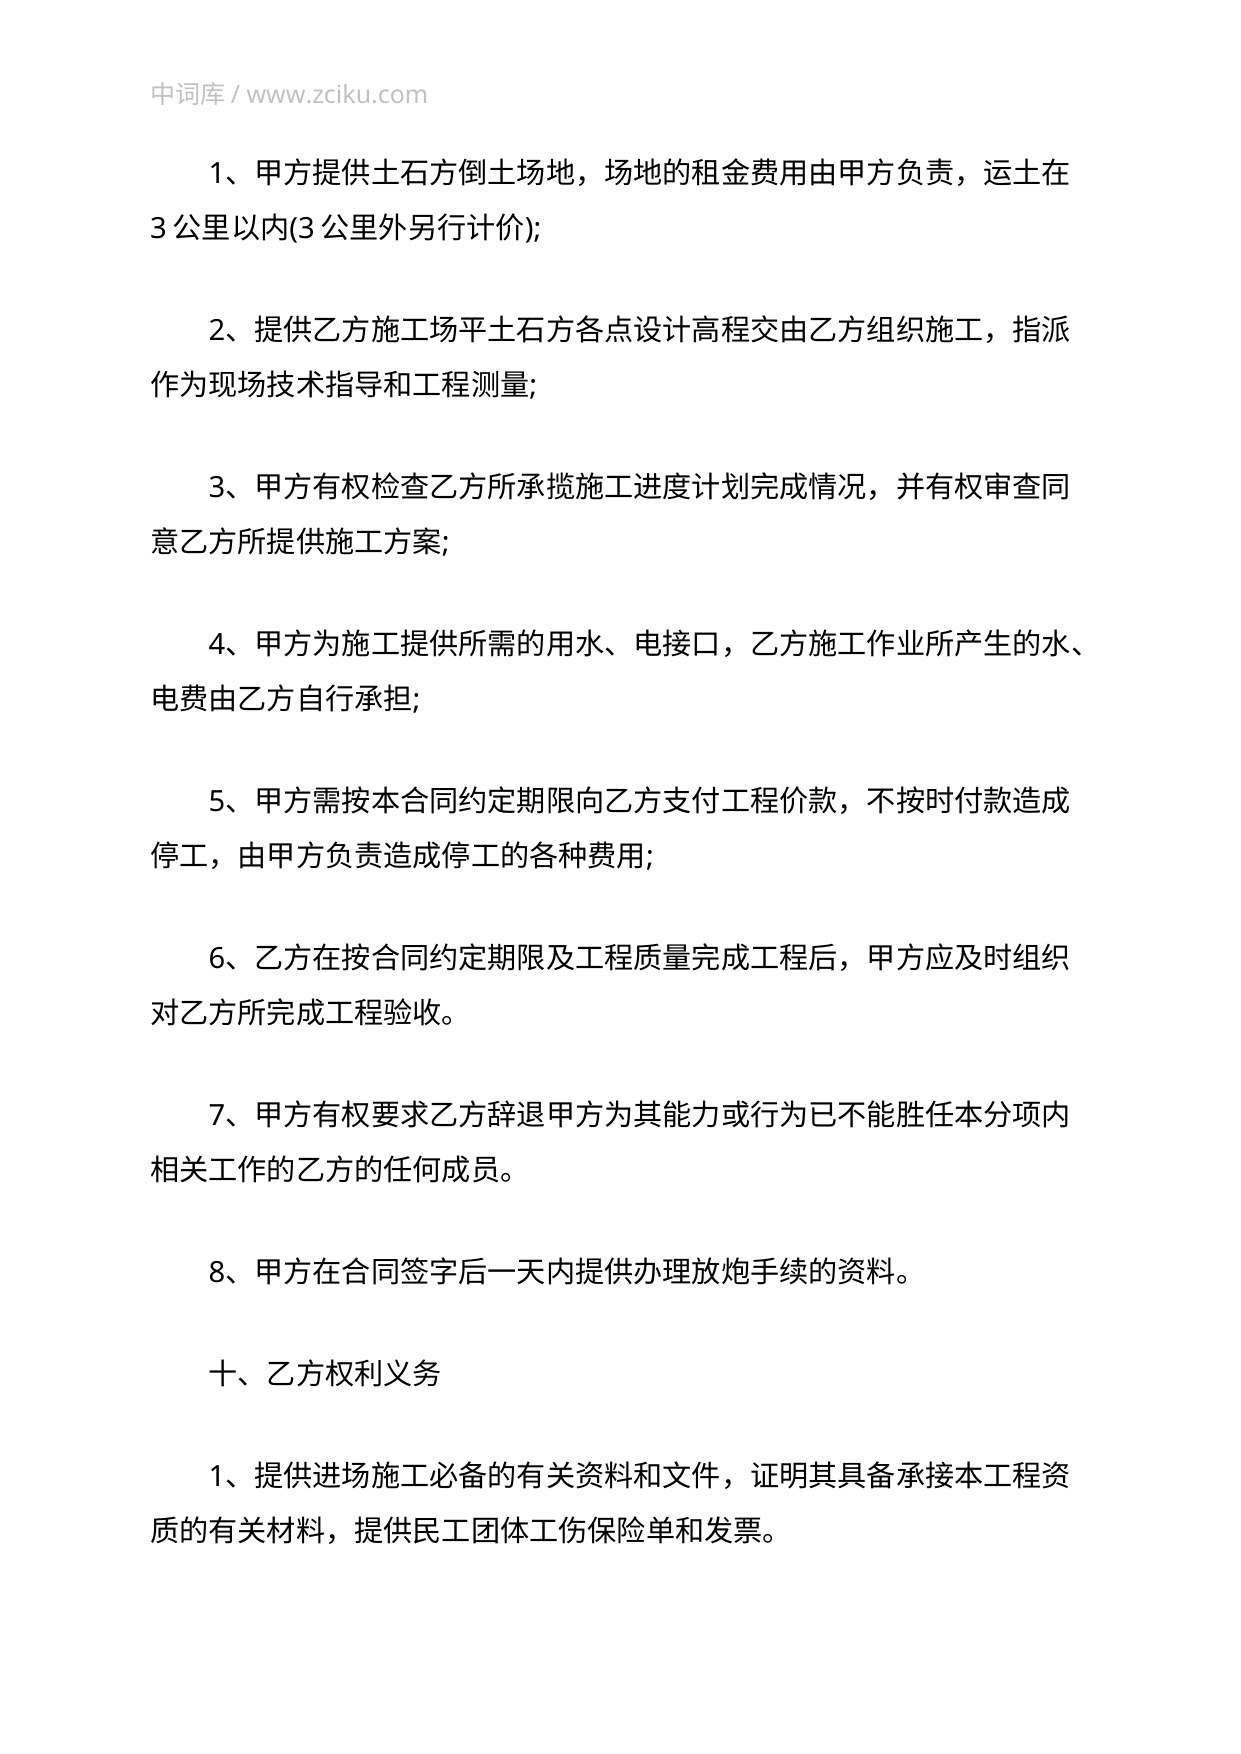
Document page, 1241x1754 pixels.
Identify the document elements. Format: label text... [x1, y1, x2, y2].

text 7、甲方有权要求乙方辞退甲方为其能力或行为已不能胜任本分项内相关工作的乙方的任何成员。 [150, 1092, 1090, 1189]
text 8、甲方在合同签字后一天内提供办理放炮手续的资料。 [150, 1248, 1090, 1291]
text 5、甲方需按本合同约定期限向乙方支付工程价款，不按时付款造成停工，由甲方负责造成停工的各种费用; [150, 778, 1090, 875]
text 1、甲方提供土石方倒土场地，场地的租金费用由甲方负责，运土在3公里以内(3公里外另行计价); [150, 150, 1090, 247]
text 3、甲方有权检查乙方所承揽施工进度计划完成情况，并有权审查同意乙方所提供施工方案; [150, 464, 1090, 561]
text 1、提供进场施工必备的有关资料和文件，证明其具备承接本工程资质的有关材料，提供民工团体工伤保险单和发票。 [150, 1452, 1090, 1549]
text 4、甲方为施工提供所需的用水、电接口，乙方施工作业所产生的水、电费由乙方自行承担; [150, 621, 1090, 718]
text 6、乙方在按合同约定期限及工程质量完成工程后，甲方应及时组织对乙方所完成工程验收。 [150, 935, 1090, 1032]
text 十、乙方权利义务 [150, 1350, 1090, 1393]
text 2、提供乙方施工场平土石方各点设计高程交由乙方组织施工，指派作为现场技术指导和工程测量; [150, 307, 1090, 404]
